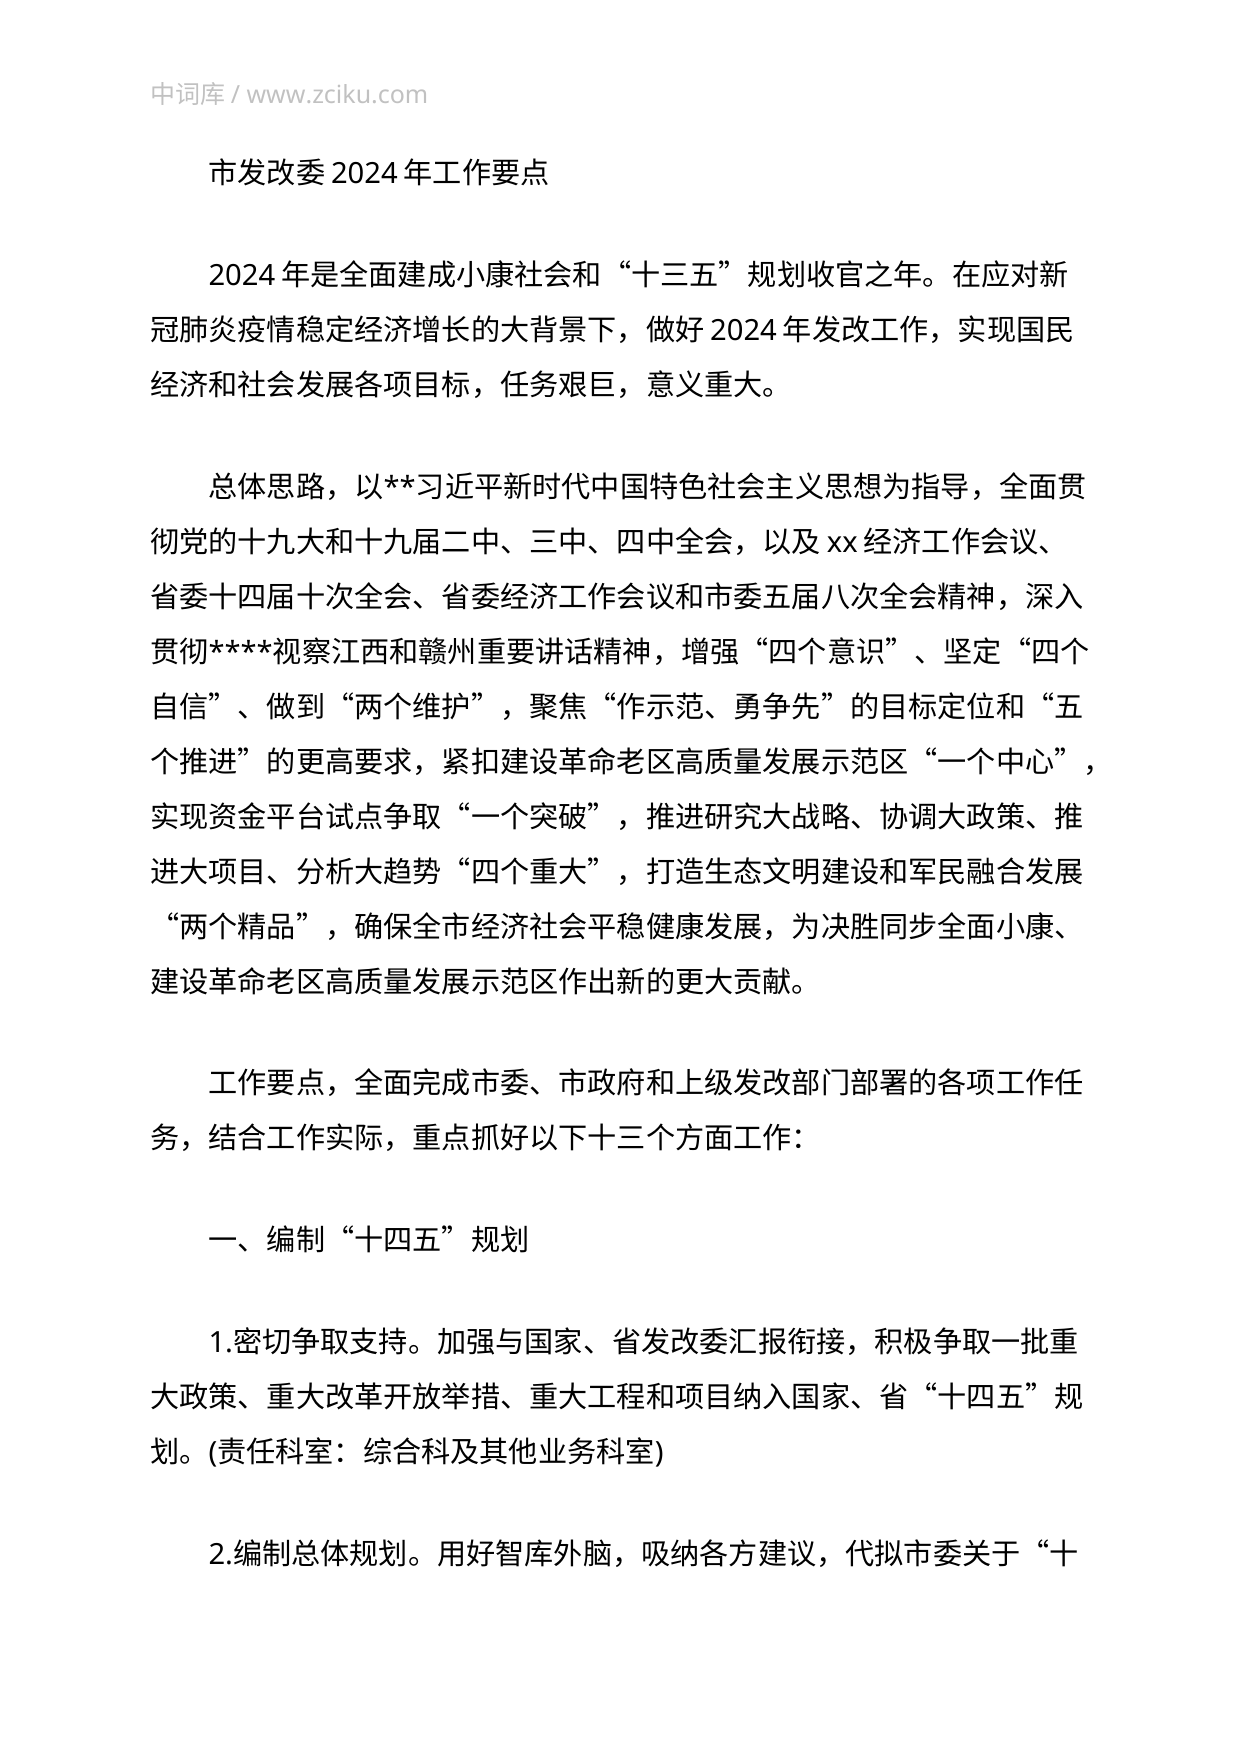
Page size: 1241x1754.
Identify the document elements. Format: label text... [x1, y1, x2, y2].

text 2024年是全面建成小康社会和“十三五”规划收官之年。在应对新冠肺炎疫情稳定经济增长的大背景下，做好2024年发改工作，实现国民经济和社会发展各项目标，任务艰巨，意义重大。 [150, 252, 1090, 404]
text 一、编制“十四五”规划 [150, 1217, 1090, 1259]
text 总体思路，以**习近平新时代中国特色社会主义思想为指导，全面贯彻党的十九大和十九届二中、三中、四中全会，以及xx经济工作会议、省委十四届十次全会、省委经济工作会议和市委五届八次全会精神，深入贯彻****视察江西和赣州重要讲话精神，增强“四个意识”、坚定“四个自信”、做到“两个维护”，聚焦“作示范、勇争先”的目标定位和“五个推进”的更高要求，紧扣建设革命老区高质量发展示范区“一个中心”，实现资金平台试点争取“一个突破”，推进研究大战略、协调大政策、推进大项目、分析大趋势“四个重大”，打造生态文明建设和军民融合发展“两个精品”，确保全市经济社会平稳健康发展，为决胜同步全面小康、建设革命老区高质量发展示范区作出新的更大贡献。 [150, 464, 1090, 1000]
text 1.密切争取支持。加强与国家、省发改委汇报衔接，积极争取一批重大政策、重大改革开放举措、重大工程和项目纳入国家、省“十四五”规划。(责任科室：综合科及其他业务科室) [150, 1318, 1090, 1471]
text 市发改委2024年工作要点 [150, 150, 1090, 192]
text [150, 1530, 1090, 1573]
text 工作要点，全面完成市委、市政府和上级发改部门部署的各项工作任务，结合工作实际，重点抓好以下十三个方面工作： [150, 1060, 1090, 1157]
